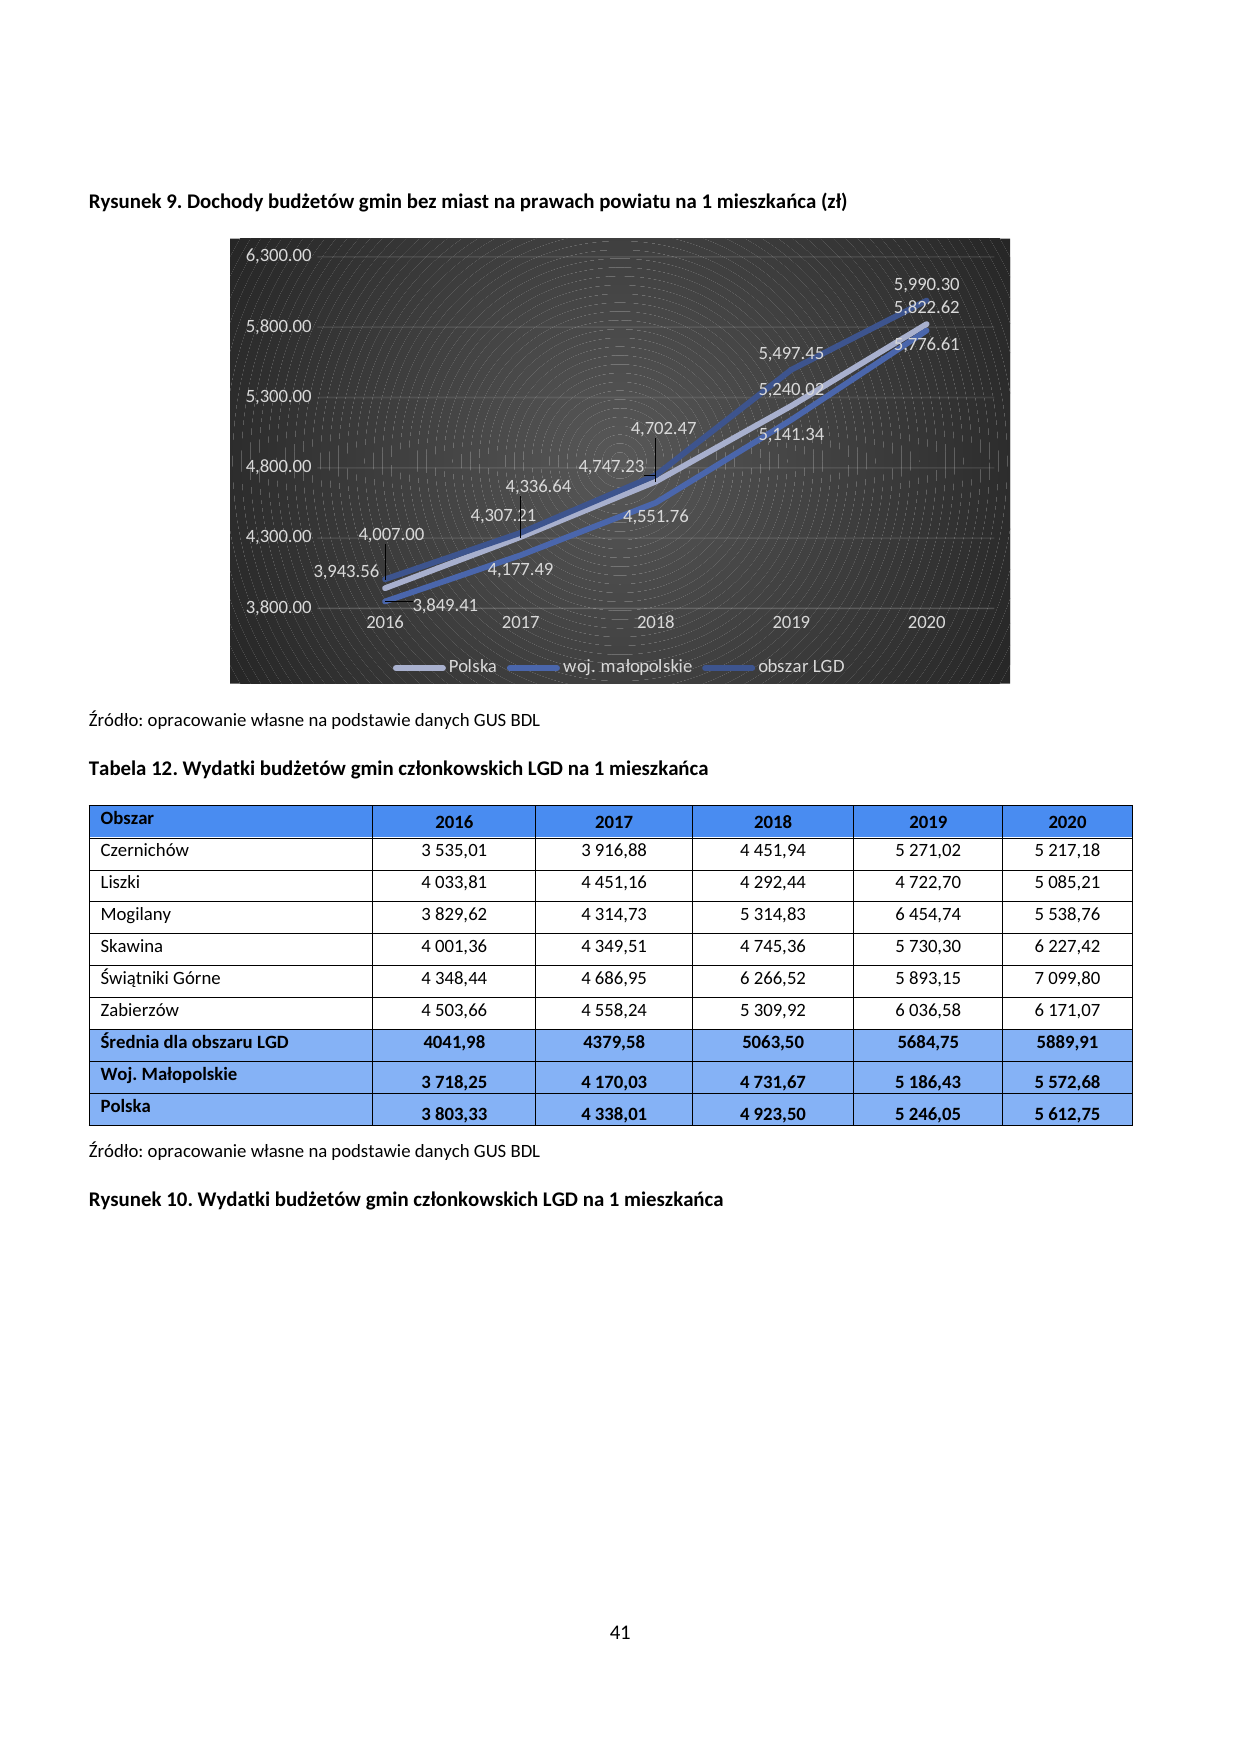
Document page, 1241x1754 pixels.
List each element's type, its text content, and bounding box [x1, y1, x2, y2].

table_cell 6 171,07 [1003, 998, 1132, 1029]
table_cell 6 266,52 [693, 966, 853, 997]
table_cell Liszki [90, 871, 372, 901]
text Tabela 12. Wydatki budżetów gmin członkowskich LGD na 1 mieszkańca [89, 755, 1152, 781]
table_cell Świątniki Górne [90, 966, 372, 997]
table_cell 4 349,51 [536, 934, 692, 965]
table_cell 5 572,68 [1003, 1062, 1132, 1093]
table_cell 3 535,01 [373, 839, 535, 869]
table_cell 4 923,50 [693, 1094, 853, 1125]
table_cell 4 001,36 [373, 934, 535, 965]
table_cell 5 730,30 [854, 934, 1002, 965]
table_cell 6 036,58 [854, 998, 1002, 1029]
table_cell 5 538,76 [1003, 902, 1132, 933]
table_cell Polska [90, 1094, 372, 1125]
text Rysunek 10. Wydatki budżetów gmin członkowskich LGD na 1 mieszkańca [89, 1186, 1152, 1211]
table_cell Zabierzów [90, 998, 372, 1029]
table_cell Woj. Małopolskie [90, 1062, 372, 1093]
table_cell 4 503,66 [373, 998, 535, 1029]
table_cell 4 292,44 [693, 871, 853, 901]
table_header Obszar [90, 806, 372, 837]
table_cell 4 451,94 [693, 839, 853, 869]
text Rysunek 9. Dochody budżetów gmin bez miast na prawach powiatu na 1 mieszkańca (zł) [89, 189, 1152, 214]
table_header 2018 [693, 806, 853, 837]
table_cell 5684,75 [854, 1030, 1002, 1061]
table_cell 6 454,74 [854, 902, 1002, 933]
table_cell 3 829,62 [373, 902, 535, 933]
table_cell 4 170,03 [536, 1062, 692, 1093]
table_header 2017 [536, 806, 692, 837]
table_cell 5 314,83 [693, 902, 853, 933]
table_header 2016 [373, 806, 535, 837]
table_cell 5063,50 [693, 1030, 853, 1061]
table_cell 4 348,44 [373, 966, 535, 997]
table_cell 5889,91 [1003, 1030, 1132, 1061]
table_cell 3 718,25 [373, 1062, 535, 1093]
table_cell 4 722,70 [854, 871, 1002, 901]
table_cell 5 309,92 [693, 998, 853, 1029]
table_cell 4 558,24 [536, 998, 692, 1029]
table_cell 5 612,75 [1003, 1094, 1132, 1125]
table_cell 5 246,05 [854, 1094, 1002, 1125]
table_cell 5 893,15 [854, 966, 1002, 997]
text Źródło: opracowanie własne na podstawie danych GUS BDL [89, 1139, 1152, 1162]
table_cell Czernichów [90, 839, 372, 869]
table_cell 4379,58 [536, 1030, 692, 1061]
table_cell 3 803,33 [373, 1094, 535, 1125]
table_header 2019 [854, 806, 1002, 837]
table_cell 7 099,80 [1003, 966, 1132, 997]
table_header 2020 [1003, 806, 1132, 837]
table_cell 5 085,21 [1003, 871, 1132, 901]
text Źródło: opracowanie własne na podstawie danych GUS BDL [89, 708, 1152, 731]
table_cell Skawina [90, 934, 372, 965]
table_cell Mogilany [90, 902, 372, 933]
table_cell 5 271,02 [854, 839, 1002, 869]
table_cell 5 217,18 [1003, 839, 1132, 869]
table_cell 4 451,16 [536, 871, 692, 901]
table_cell 4 745,36 [693, 934, 853, 965]
table_cell 4 033,81 [373, 871, 535, 901]
table_cell 4 338,01 [536, 1094, 692, 1125]
table_cell 4 314,73 [536, 902, 692, 933]
table_cell Średnia dla obszaru LGD [90, 1030, 372, 1061]
table_cell 6 227,42 [1003, 934, 1132, 965]
table_cell 4041,98 [373, 1030, 535, 1061]
table_cell 5 186,43 [854, 1062, 1002, 1093]
table_cell 3 916,88 [536, 839, 692, 869]
table_cell 4 731,67 [693, 1062, 853, 1093]
table_cell 4 686,95 [536, 966, 692, 997]
